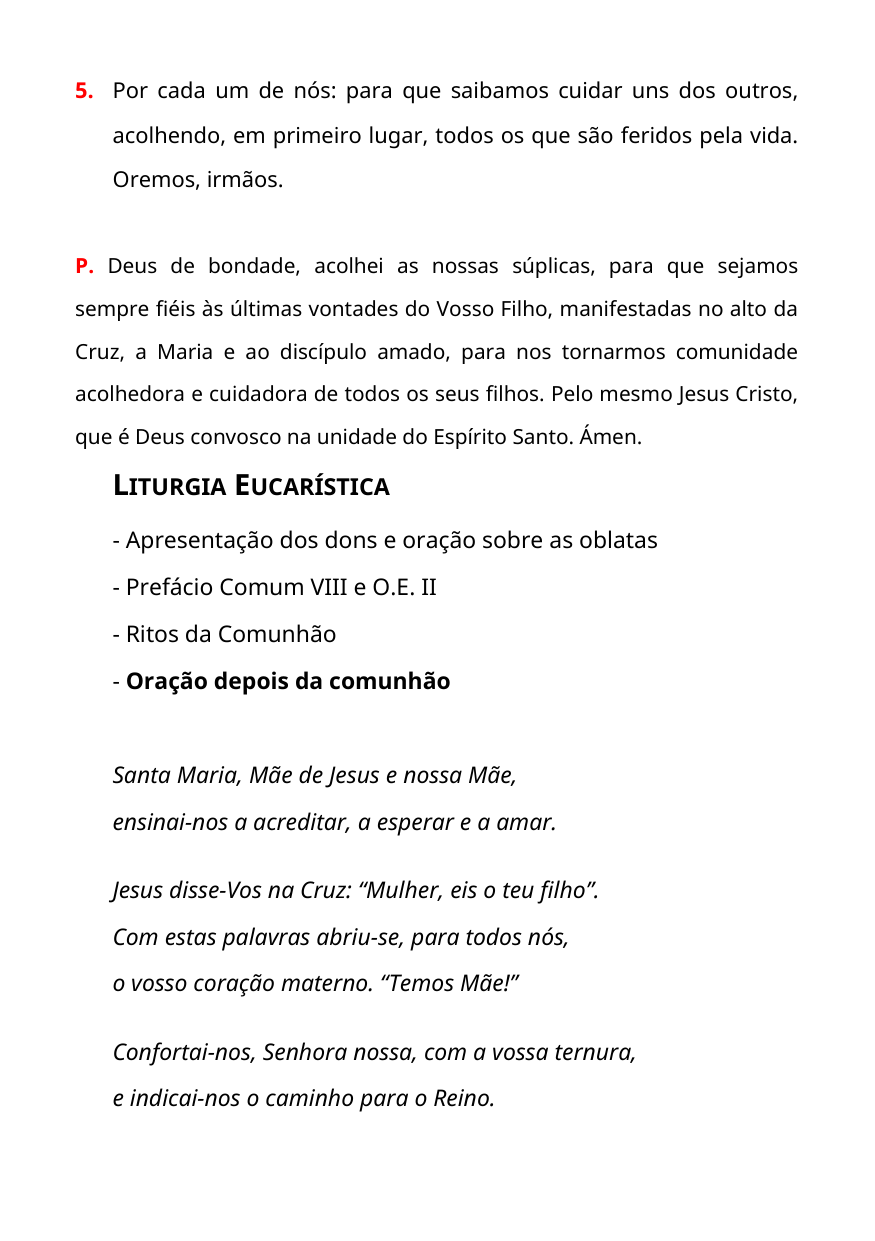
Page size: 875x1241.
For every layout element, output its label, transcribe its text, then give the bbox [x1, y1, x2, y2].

text Confortai-nos, Senhora nossa, com a vossa ternura, [112, 1035, 799, 1067]
text Santa Maria, Mãe de Jesus e nossa Mãe, [75, 758, 799, 790]
text - Prefácio Comum VIII e O.E. II [112, 571, 799, 602]
text ensinai-nos a acreditar, a esperar e a amar. [112, 805, 799, 837]
text P. Deus de bondade, acolhei as nossas súplicas, para que sejamos sempre fiéis às últimas vontades do Vosso Filho, manifestadas no alto da Cruz, a Maria e ao discípulo amado, para nos tornarmos comunidade acolhedora e cuidadora de todos os seus filhos. Pelo mesmo Jesus Cristo, que é Deus convosco na unidade do Espírito Santo. Ámen. [75, 252, 799, 451]
text - Apresentação dos dons e oração sobre as oblatas [112, 524, 799, 555]
text Com estas palavras abriu-se, para todos nós, [112, 920, 799, 952]
text - Oração depois da comunhão [112, 665, 799, 696]
text e indicai-nos o caminho para o Reino. [112, 1082, 799, 1113]
text o vosso coração materno. “Temos Mãe!” [112, 967, 799, 998]
list Por cada um de nós: para que saibamos cuidar uns dos outros, acolhendo, em primeiro lugar, todos os que são feridos pela vida. Oremos, irmãos. [75, 75, 799, 194]
text Jesus disse-Vos na Cruz: “Mulher, eis o teu filho”. [112, 873, 799, 905]
text Liturgia Eucarística [112, 465, 799, 504]
text - Ritos da Comunhão [112, 618, 799, 649]
